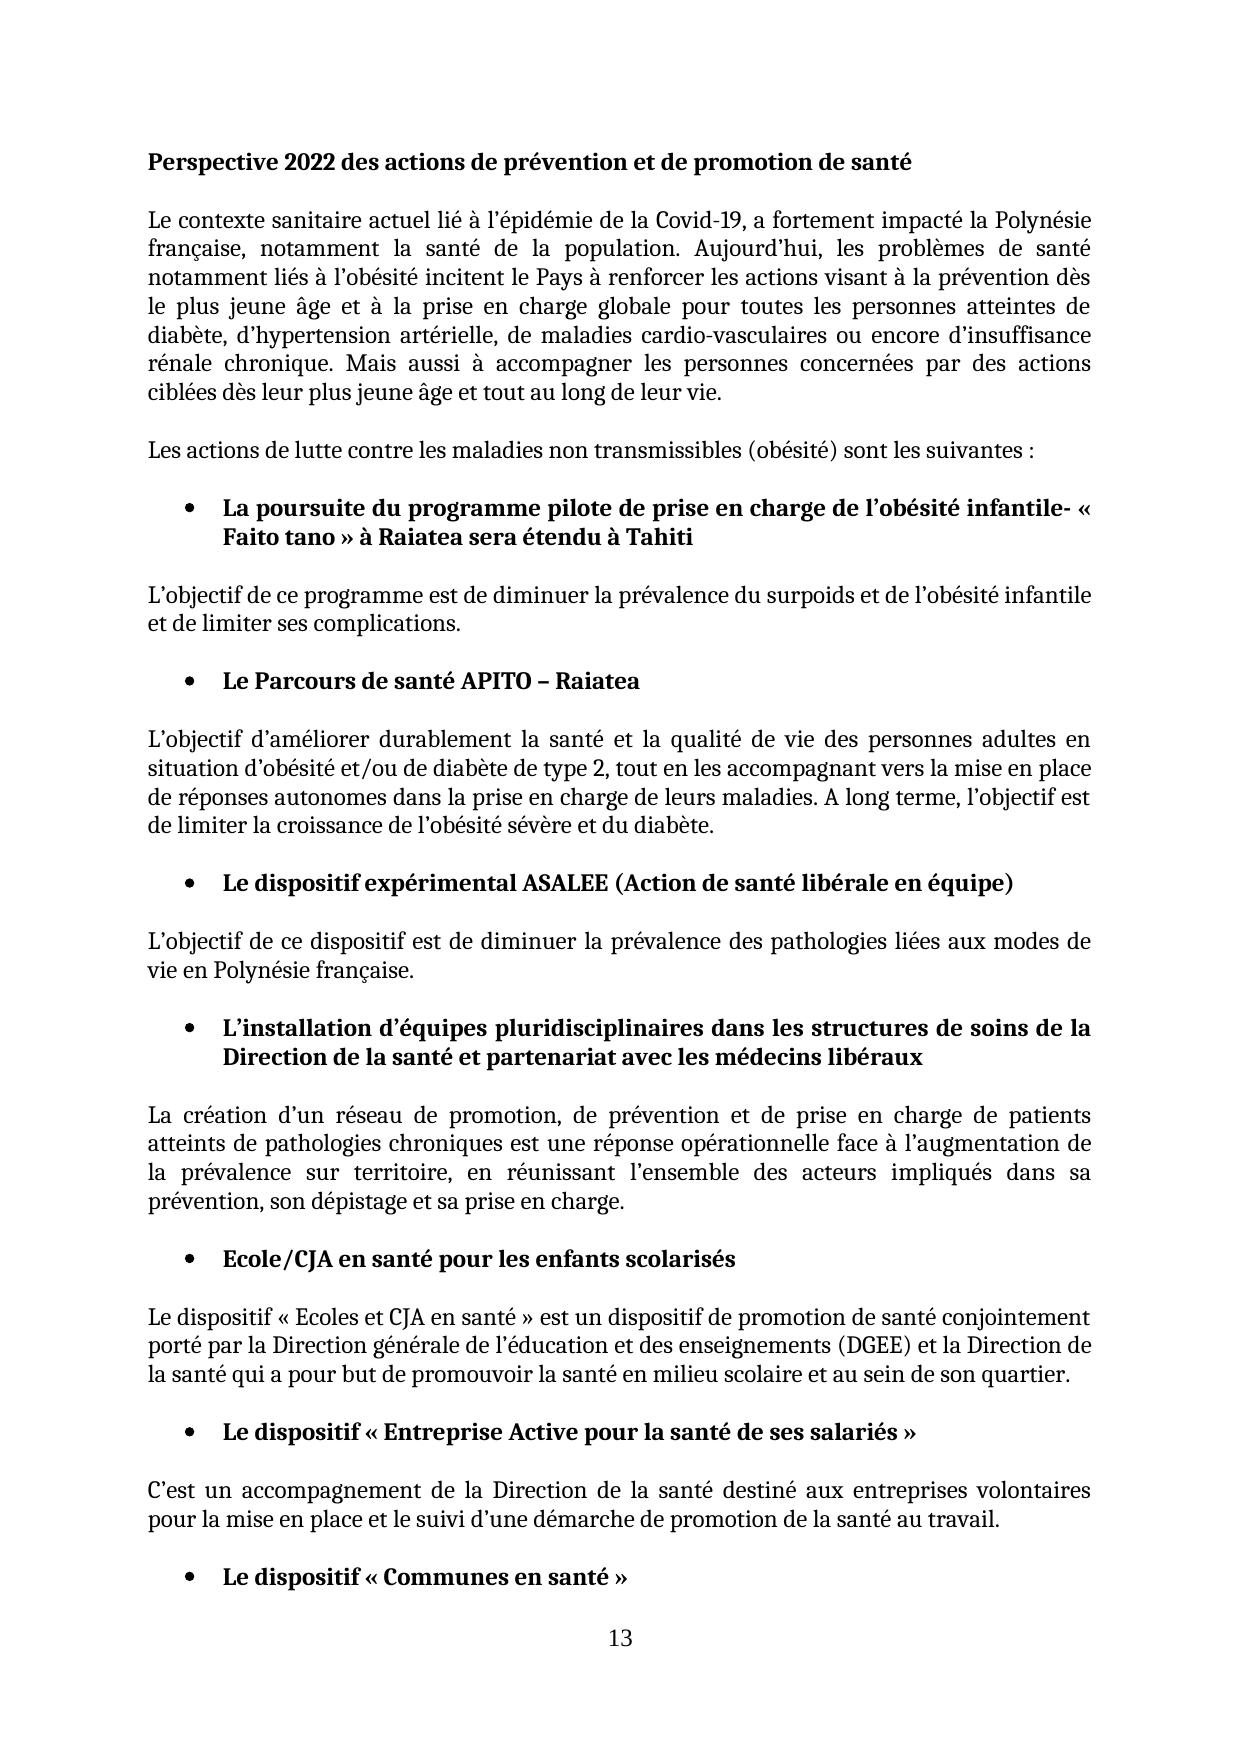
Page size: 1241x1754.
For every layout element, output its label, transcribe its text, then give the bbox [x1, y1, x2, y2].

text Le contexte sanitaire actuel lié à l’épidémie de la Covid-19, a fortement impacté la Polynésie française, notamment la santé de la population. Aujourd’hui, les problèmes de santé notamment liés à l’obésité incitent le Pays à renforcer les actions visant à la prévention dès le plus jeune âge et à la prise en charge globale pour toutes les personnes atteintes de diabète, d’hypertension artérielle, de maladies cardio-vasculaires ou encore d’insuffisance rénale chronique. Mais aussi à accompagner les personnes concernées par des actions ciblées dès leur plus jeune âge et tout au long de leur vie. [148, 206, 1093, 407]
list La poursuite du programme pilote de prise en charge de l’obésité infantile- « Faito tano » à Raiatea sera étendu à Tahiti [185, 494, 1093, 551]
list Le dispositif expérimental ASALEE (Action de santé libérale en équipe) [185, 869, 1093, 898]
subtitle Perspective 2022 des actions de prévention et de promotion de santé [148, 148, 1093, 176]
text L’objectif de ce dispositif est de diminuer la prévalence des pathologies liées aux modes de vie en Polynésie française. [148, 927, 1093, 985]
list Le dispositif « Entreprise Active pour la santé de ses salariés » [185, 1418, 1093, 1447]
text Les actions de lutte contre les maladies non transmissibles (obésité) sont les suivantes : [148, 436, 1093, 465]
text Le dispositif « Ecoles et CJA en santé » est un dispositif de promotion de santé conjointement porté par la Direction générale de l’éducation et des enseignements (DGEE) et la Direction de la santé qui a pour but de promouvoir la santé en milieu scolaire et au sein de son quartier. [148, 1303, 1093, 1389]
list L’installation d’équipes pluridisciplinaires dans les structures de soins de la Direction de la santé et partenariat avec les médecins libéraux [185, 1014, 1093, 1071]
list Ecole/CJA en santé pour les enfants scolarisés [185, 1245, 1093, 1273]
text L’objectif de ce programme est de diminuer la prévalence du surpoids et de l’obésité infantile et de limiter ses complications. [148, 581, 1093, 638]
text L’objectif d’améliorer durablement la santé et la qualité de vie des personnes adultes en situation d’obésité et/ou de diabète de type 2, tout en les accompagnant vers la mise en place de réponses autonomes dans la prise en charge de leurs maladies. A long terme, l’objectif est de limiter la croissance de l’obésité sévère et du diabète. [148, 725, 1093, 840]
text C’est un accompagnement de la Direction de la santé destiné aux entreprises volontaires pour la mise en place et le suivi d’une démarche de promotion de la santé au travail. [148, 1476, 1093, 1533]
list Le Parcours de santé APITO – Raiatea [185, 667, 1093, 696]
list Le dispositif « Communes en santé » [185, 1563, 1093, 1591]
text La création d’un réseau de promotion, de prévention et de prise en charge de patients atteints de pathologies chroniques est une réponse opérationnelle face à l’augmentation de la prévalence sur territoire, en réunissant l’ensemble des acteurs impliqués dans sa prévention, son dépistage et sa prise en charge. [148, 1101, 1093, 1216]
